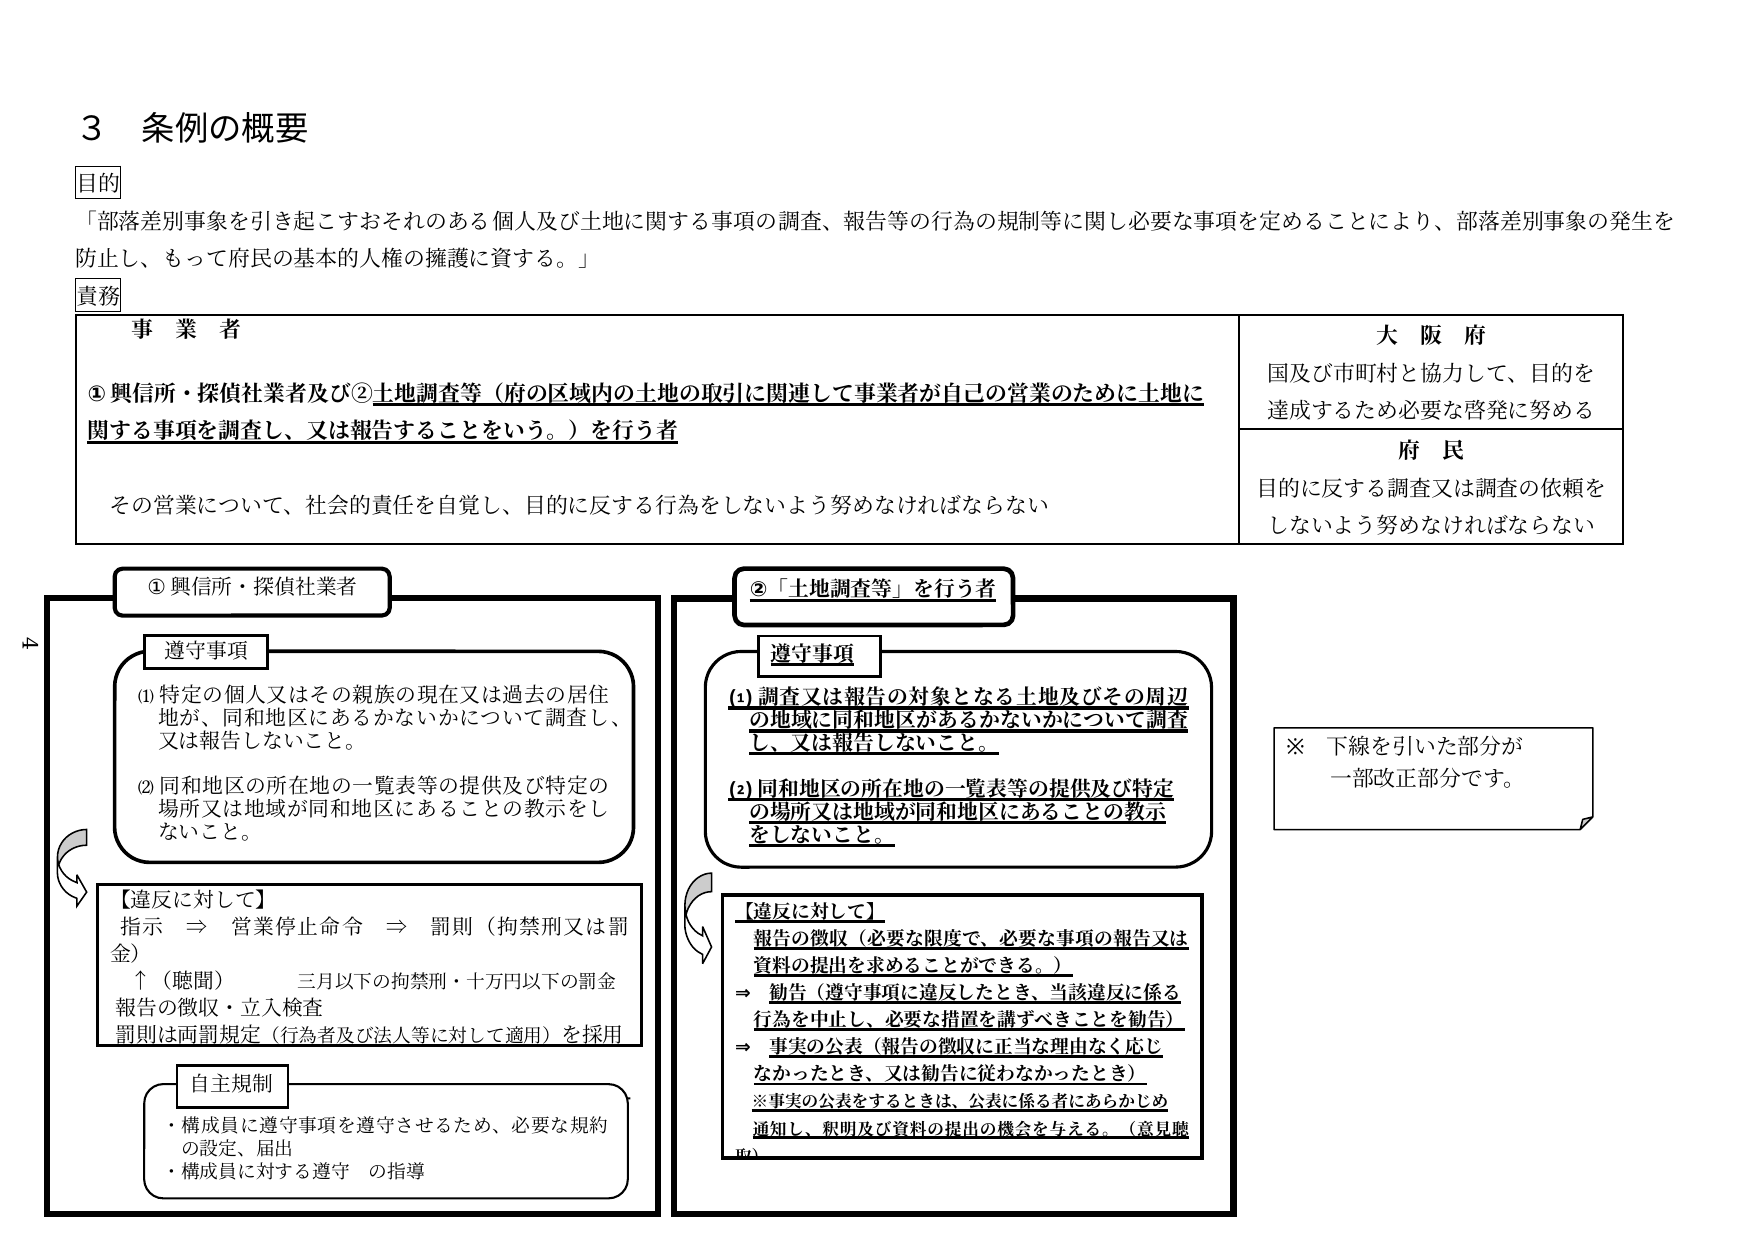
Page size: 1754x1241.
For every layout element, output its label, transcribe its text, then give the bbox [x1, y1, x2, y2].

text 「部落差別事象を引き起こすおそれのある個人及び土地に関する事項の調査、報告等の行為の規制等に関し必要な事項を定めることにより、部落差別事象の発生を防止し、もって府民の基本的人権の擁護に資する。」 [75, 201, 1679, 276]
table_cell 府 民 目的に反する調査又は調査の依頼をしないよう努めなければならない [1240, 430, 1622, 543]
text ３ 条例の概要 [75, 89, 1679, 164]
text 責務 [75, 276, 1679, 314]
table_header ①興信所・探偵社業者及び②土地調査等（府の区域内の土地の取引に関連して事業者が自己の営業のために土地に 関する事項を調査し、又は報告することをいう。）を行う者 その営業について、社会的責任を自覚し、目的に反する行為をしないよう努めなければならない [77, 316, 1238, 543]
text 目的 [75, 164, 1679, 201]
table_header 大 阪 府 国及び市町村と協力して、目的を 達成するため必要な啓発に努める [1240, 316, 1622, 428]
